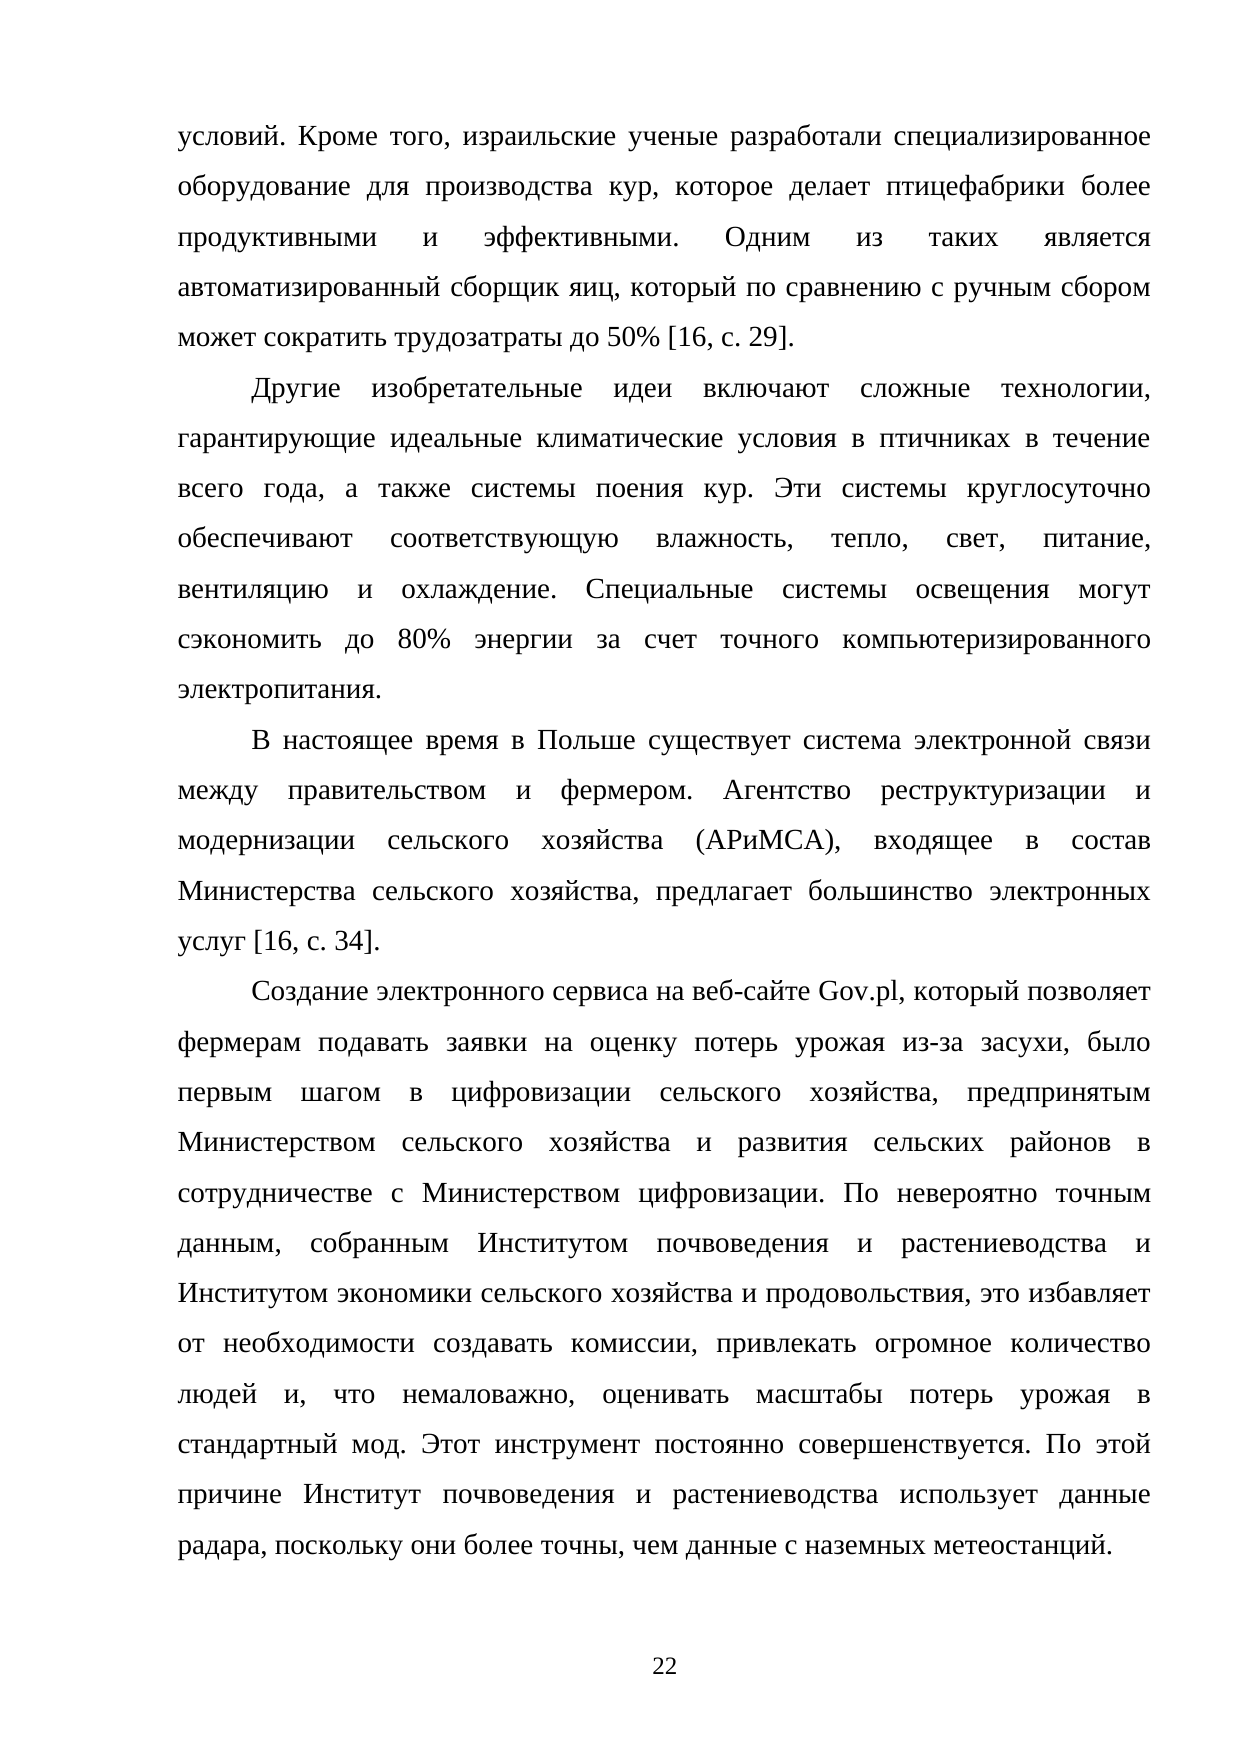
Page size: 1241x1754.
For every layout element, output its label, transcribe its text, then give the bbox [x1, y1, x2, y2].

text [177, 118, 1152, 353]
text Другие изобретательные идеи включают сложные технологии, гарантирующие идеальные климатические условия в птичниках в течение всего года, а также системы поения кур. Эти системы круглосуточно обеспечивают соответствующую влажность, тепло, свет, питание, вентиляцию и охлаждение. Специальные системы освещения могут сэкономить до 80% энергии за счет точного компьютеризированного электропитания. [177, 370, 1152, 705]
text Создание электронного сервиса на веб-сайте Gov.pl, который позволяет фермерам подавать заявки на оценку потерь урожая из-за засухи, было первым шагом в цифровизации сельского хозяйства, предпринятым Министерством сельского хозяйства и развития сельских районов в сотрудничестве с Министерством цифровизации. По невероятно точным данным, собранным Институтом почвоведения и растениеводства и Институтом экономики сельского хозяйства и продовольствия, это избавляет от необходимости создавать комиссии, привлекать огромное количество людей и, что немаловажно, оценивать масштабы потерь урожая в стандартный мод. Этот инструмент постоянно совершенствуется. По этой причине Институт почвоведения и растениеводства использует данные радара, поскольку они более точны, чем данные с наземных метеостанций. [177, 973, 1152, 1560]
text В настоящее время в Польше существует система электронной связи между правительством и фермером. Агентство реструктуризации и модернизации сельского хозяйства (АРиМСА), входящее в состав Министерства сельского хозяйства, предлагает большинство электронных услуг [16, с. 34]. [177, 722, 1152, 957]
